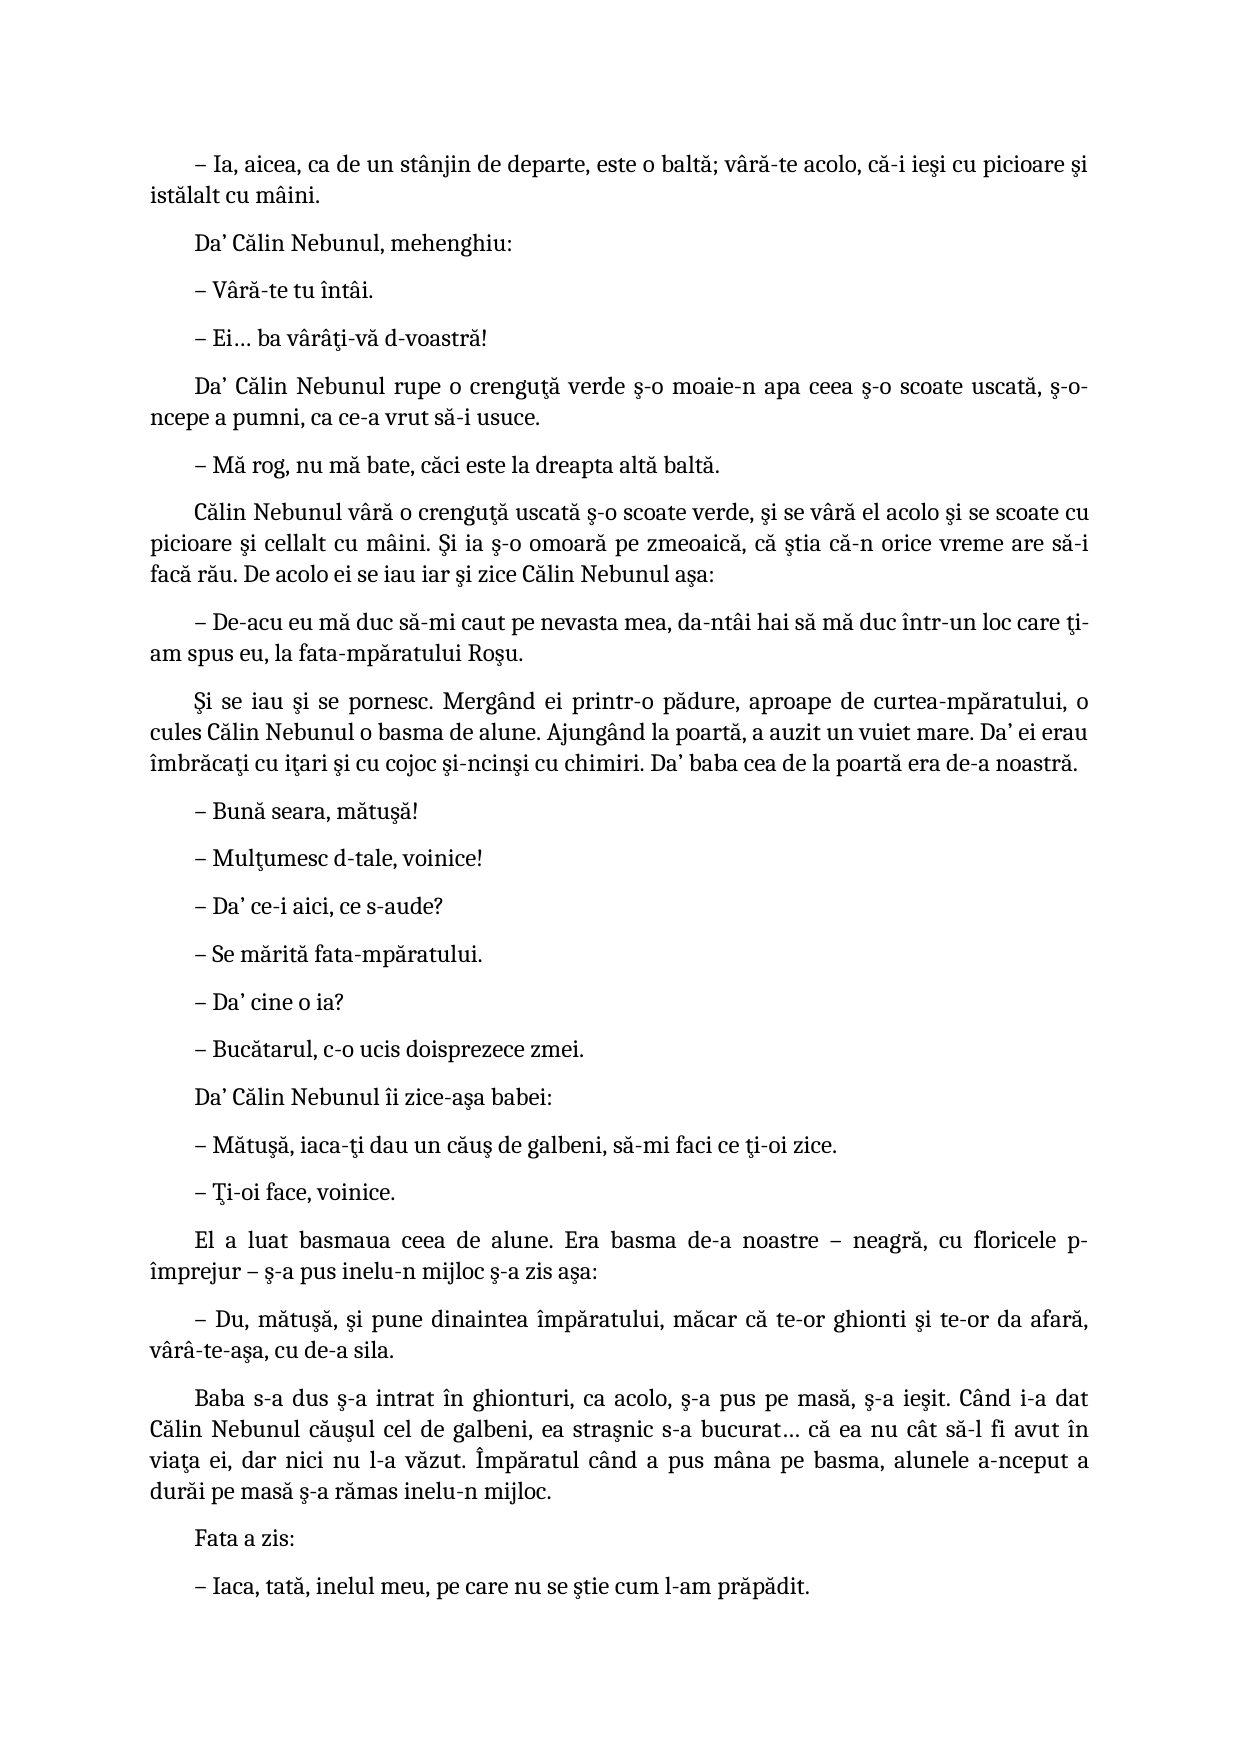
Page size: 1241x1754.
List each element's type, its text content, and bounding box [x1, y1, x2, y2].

text Şi se iau şi se pornesc. Mergând ei printr-o pădure, aproape de curtea-mpăratului, o cules Călin Nebunul o basma de alune. Ajungând la poartă, a auzit un vuiet mare. Da’ ei erau îmbrăcaţi cu iţari şi cu cojoc şi-ncinşi cu chimiri. Da’ baba cea de la poartă era de-a noastră. [150, 687, 1090, 778]
text – Mătuşă, iaca-ţi dau un căuş de galbeni, să-mi faci ce ţi-oi zice. [150, 1131, 1090, 1159]
text Călin Nebunul vâră o crenguţă uscată ş-o scoate verde, şi se vâră el acolo şi se scoate cu picioare şi cellalt cu mâini. Şi ia ş-o omoară pe zmeoaică, că ştia că-n orice vreme are să-i facă rău. De acolo ei se iau iar şi zice Călin Nebunul aşa: [150, 498, 1090, 589]
text – Mulţumesc d-tale, voinice! [150, 844, 1090, 873]
text Da’ Călin Nebunul îi zice-aşa babei: [150, 1083, 1090, 1112]
text – Bună seara, mătuşă! [150, 797, 1090, 825]
text El a luat basmaua ceea de alune. Era basma de-a noastre – neagră, cu floricele p-împrejur – ş-a pus inelu-n mijloc ş-a zis aşa: [150, 1226, 1090, 1286]
text – De-acu eu mă duc să-mi caut pe nevasta mea, da-ntâi hai să mă duc într-un loc care ţi-am spus eu, la fata-mpăratului Roşu. [150, 608, 1090, 668]
text – Mă rog, nu mă bate, căci este la dreapta altă baltă. [150, 451, 1090, 479]
text – Du, mătuşă, şi pune dinaintea împăratului, măcar că te-or ghionti şi te-or da afară, vârâ-te-aşa, cu de-a sila. [150, 1305, 1090, 1364]
text Baba s-a dus ş-a intrat în ghionturi, ca acolo, ş-a pus pe masă, ş-a ieşit. Când i-a dat Călin Nebunul căuşul cel de galbeni, ea straşnic s-a bucurat… că ea nu cât să-l fi avut în viaţa ei, dar nici nu l-a văzut. Împăratul când a pus mâna pe basma, alunele a-nceput a durăi pe masă ş-a rămas inelu-n mijloc. [150, 1383, 1090, 1505]
text – Da’ ce-i aici, ce s-aude? [150, 892, 1090, 921]
text Da’ Călin Nebunul, mehenghiu: [150, 229, 1090, 257]
text Fata a zis: [150, 1524, 1090, 1553]
text – Bucătarul, c-o ucis doisprezece zmei. [150, 1035, 1090, 1064]
text – Da’ cine o ia? [150, 987, 1090, 1016]
text – Ţi-oi face, voinice. [150, 1178, 1090, 1207]
text – Vâră-te tu întâi. [150, 276, 1090, 305]
text – Ei… ba vârâţi-vă d-voastră! [150, 324, 1090, 353]
text – Iaca, tată, inelul meu, pe care nu se ştie cum l-am prăpădit. [150, 1572, 1090, 1601]
text – Se mărită fata-mpăratului. [150, 940, 1090, 968]
text – Ia, aicea, ca de un stânjin de departe, este o baltă; vâră-te acolo, că-i ieşi cu picioare şi istălalt cu mâini. [150, 150, 1090, 210]
text Da’ Călin Nebunul rupe o crenguţă verde ş-o moaie-n apa ceea ş-o scoate uscată, ş-o-ncepe a pumni, ca ce-a vrut să-i usuce. [150, 372, 1090, 432]
